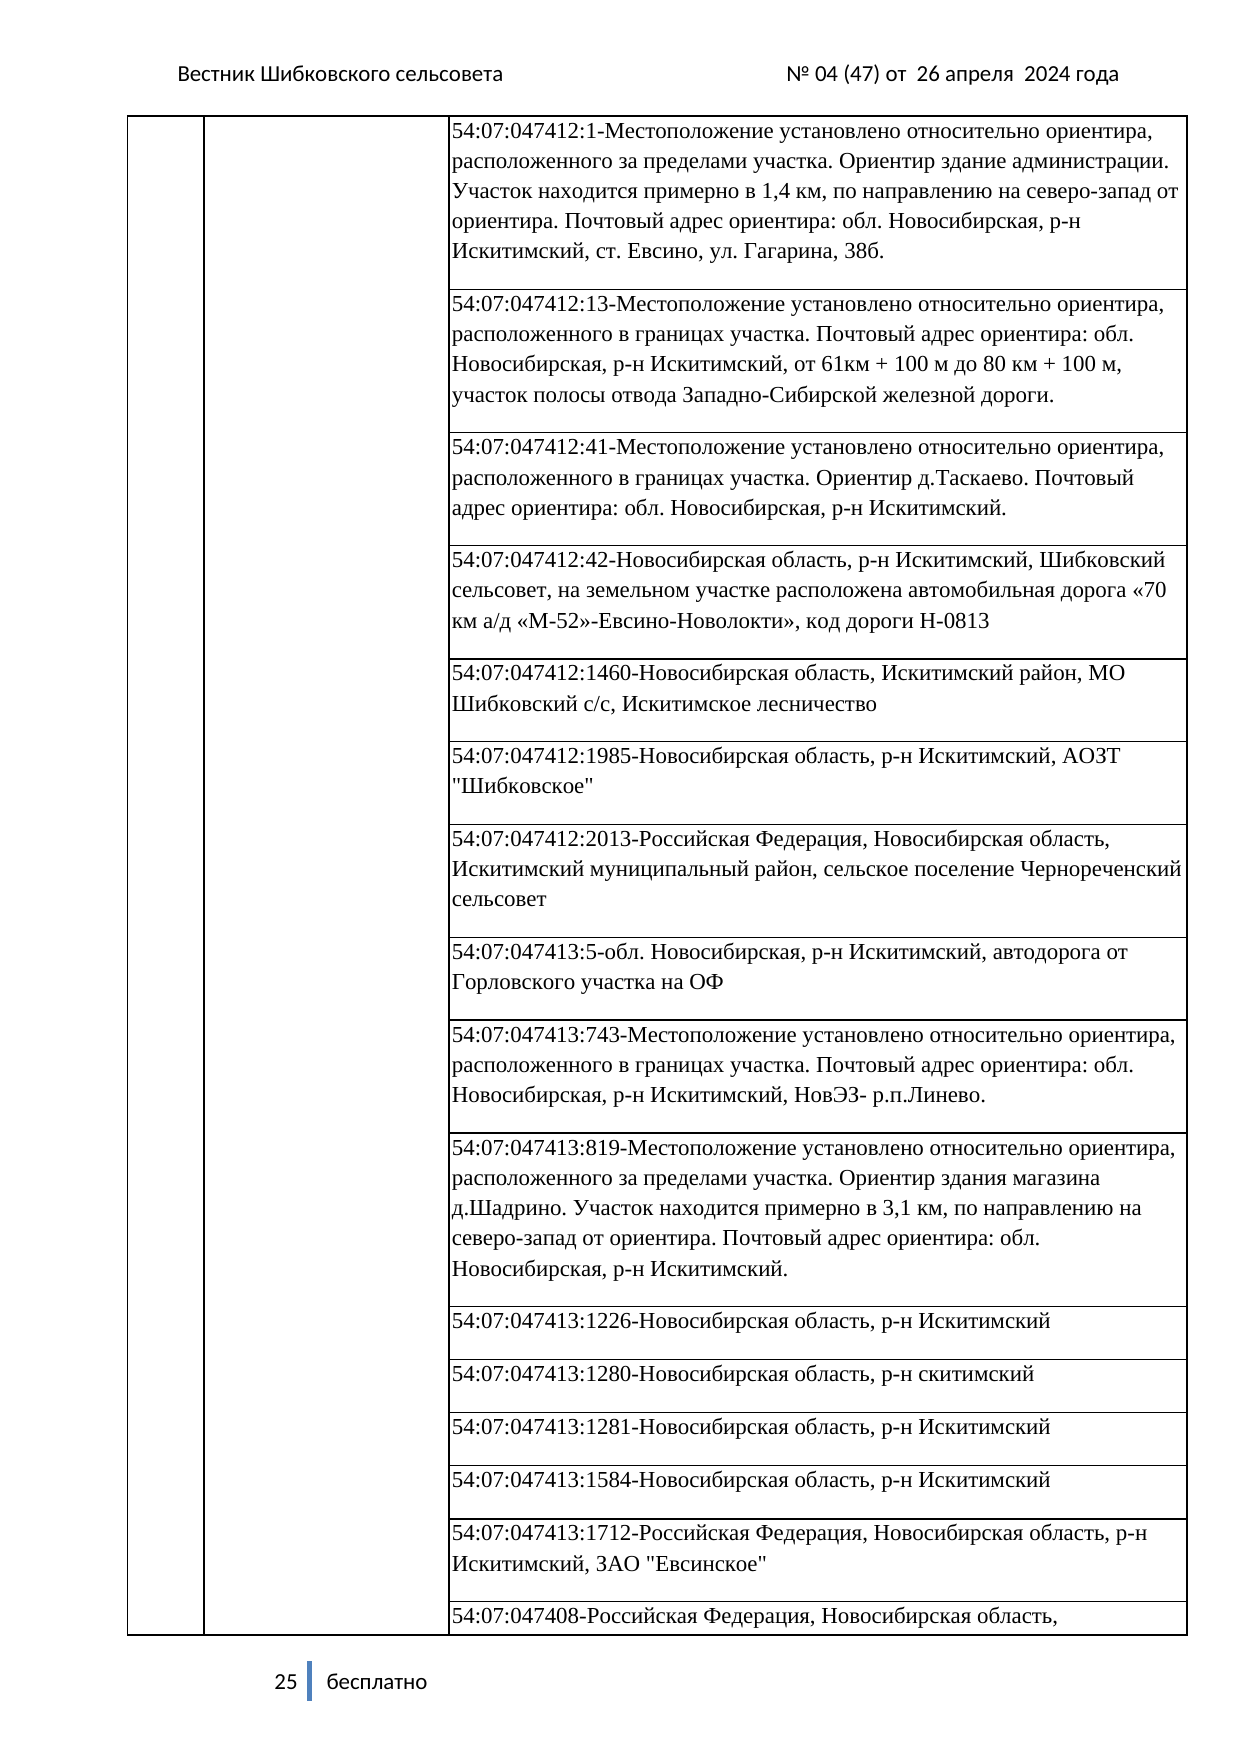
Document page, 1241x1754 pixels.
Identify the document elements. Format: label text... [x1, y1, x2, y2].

table_cell 54:07:047413:1584-Новосибирская область, р-н Искитимский [450, 1466, 1186, 1518]
table_cell 54:07:047412:1-Местоположение установлено относительно ориентира, расположенного за пределами участка. Ориентир здание администрации. Участок находится примерно в 1,4 км, по направлению на северо-запад от ориентира. Почтовый адрес ориентира: обл. Новосибирская, р-н Искитимский, ст. Евсино, ул. Гагарина, 38б. [450, 117, 1186, 288]
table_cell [450, 1602, 1186, 1634]
table_cell 54:07:047413:1712-Российская Федерация, Новосибирская область, р-н Искитимский, ЗАО "Евсинское" [450, 1520, 1186, 1601]
table_cell 54:07:047412:13-Местоположение установлено относительно ориентира, расположенного в границах участка. Почтовый адрес ориентира: обл. Новосибирская, р-н Искитимский, от 61км + 100 м до 80 км + 100 м, участок полосы отвода Западно-Сибирской железной дороги. [450, 290, 1186, 432]
table_cell 54:07:047413:819-Местоположение установлено относительно ориентира, расположенного за пределами участка. Ориентир здания магазина д.Шадрино. Участок находится примерно в 3,1 км, по направлению на северо-запад от ориентира. Почтовый адрес ориентира: обл. Новосибирская, р-н Искитимский. [450, 1134, 1186, 1306]
table_cell 54:07:047412:41-Местоположение установлено относительно ориентира, расположенного в границах участка. Ориентир д.Таскаево. Почтовый адрес ориентира: обл. Новосибирская, р-н Искитимский. [450, 433, 1186, 545]
table_cell 54:07:047413:1280-Новосибирская область, р-н скитимский [450, 1360, 1186, 1412]
table_cell 54:07:047412:2013-Российская Федерация, Новосибирская область, Искитимский муниципальный район, сельское поселение Чернореченский сельсовет [450, 825, 1186, 936]
table_cell 54:07:047413:1281-Новосибирская область, р-н Искитимский [450, 1413, 1186, 1465]
table_cell 54:07:047412:1460-Новосибирская область, Искитимский район, МО Шибковский с/с, Искитимское лесничество [450, 660, 1186, 741]
table_cell 54:07:047412:1985-Новосибирская область, р-н Искитимский, АОЗТ "Шибковское" [450, 742, 1186, 823]
table_cell 54:07:047413:5-обл. Новосибирская, р-н Искитимский, автодорога от Горловского участка на ОФ [450, 938, 1186, 1019]
table_cell 54:07:047413:1226-Новосибирская область, р-н Искитимский [450, 1307, 1186, 1359]
table_cell 54:07:047413:743-Местоположение установлено относительно ориентира, расположенного в границах участка. Почтовый адрес ориентира: обл. Новосибирская, р-н Искитимский, НовЭЗ- р.п.Линево. [450, 1021, 1186, 1132]
table_cell 54:07:047412:42-Новосибирская область, р-н Искитимский, Шибковский сельсовет, на земельном участке расположена автомобильная дорога «70 км а/д «М-52»-Евсино-Новолокти», код дороги Н-0813 [450, 546, 1186, 658]
